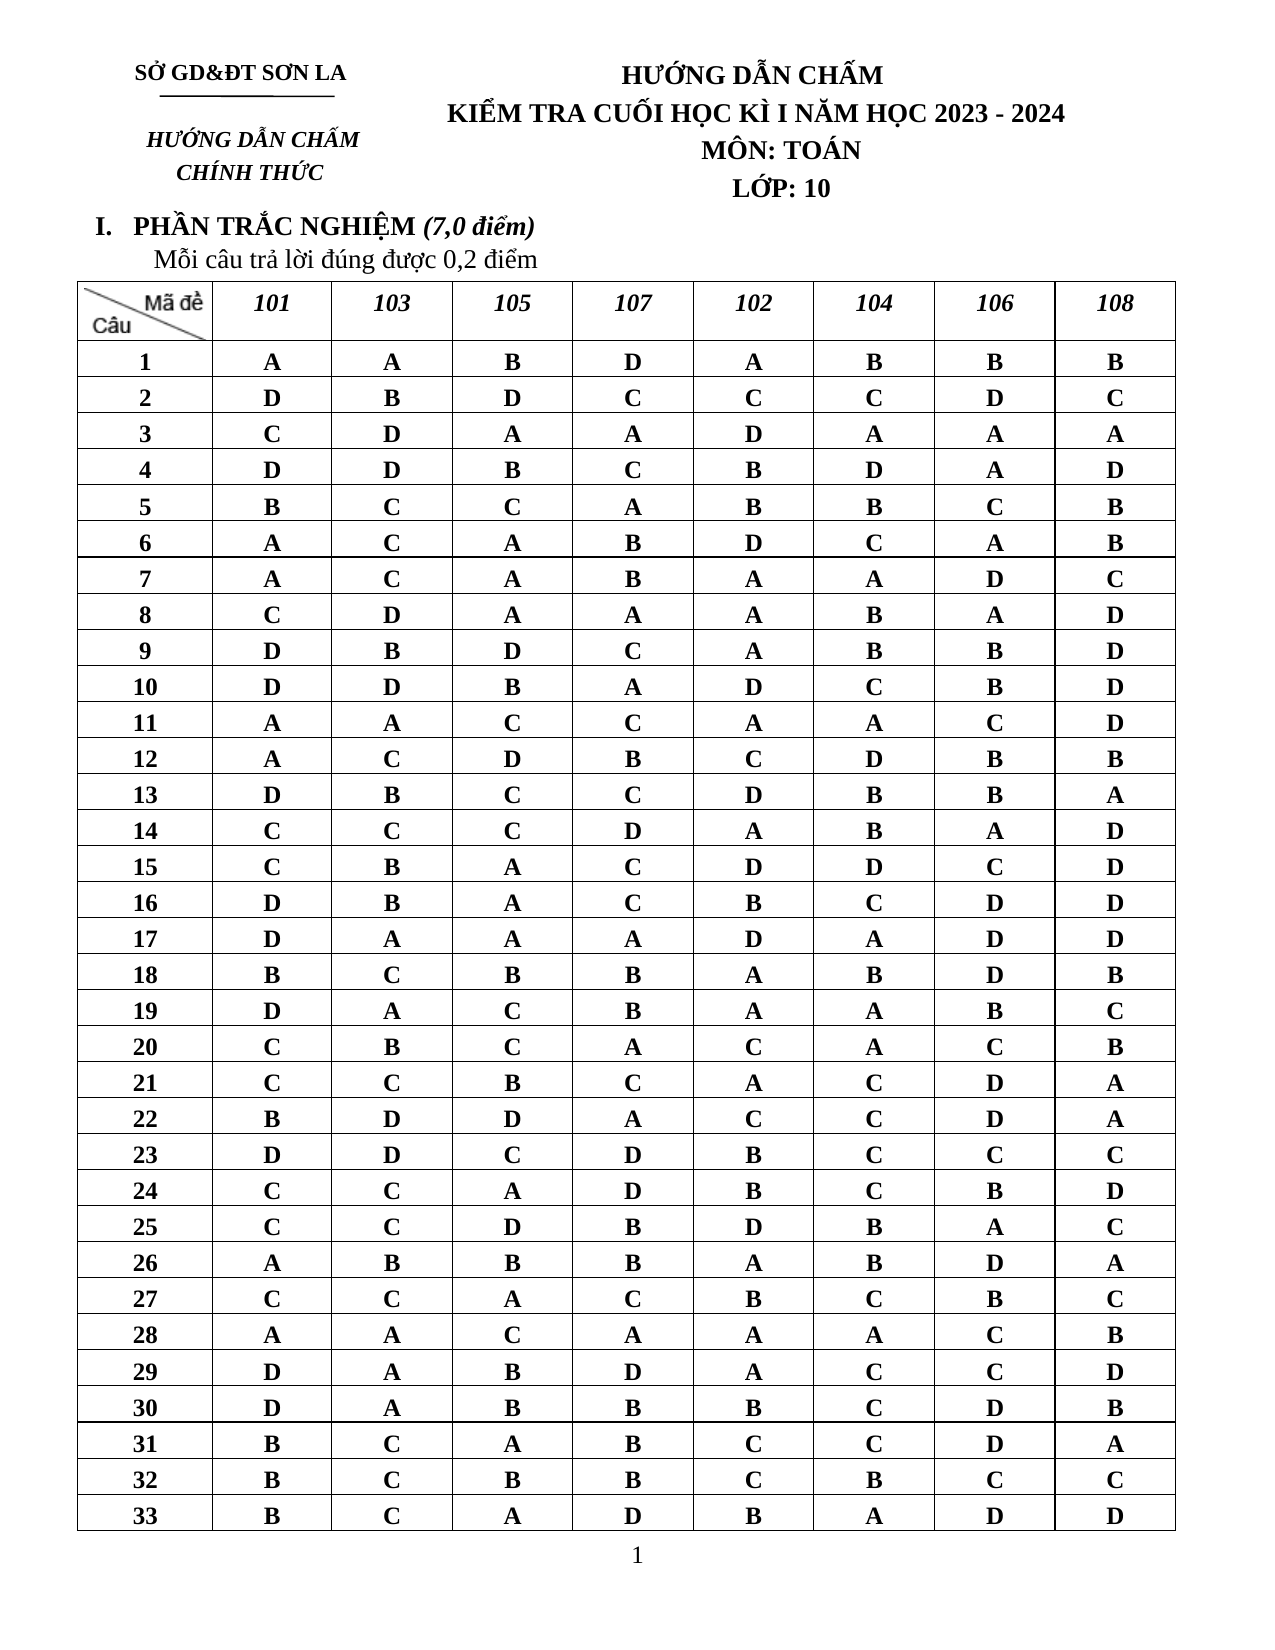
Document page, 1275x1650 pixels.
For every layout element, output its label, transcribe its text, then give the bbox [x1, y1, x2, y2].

table_cell B [332, 1242, 452, 1277]
table_cell A [694, 594, 813, 628]
table_cell D [213, 918, 331, 953]
table_cell C [213, 1278, 331, 1313]
table_cell D [1056, 1495, 1175, 1529]
table_cell B [694, 1386, 813, 1421]
table_cell C [694, 1026, 813, 1061]
table_cell B [332, 377, 452, 412]
table_cell B [814, 1459, 934, 1493]
table_cell D [1056, 882, 1175, 917]
table_cell B [213, 954, 331, 989]
table_cell C [453, 702, 572, 737]
table_cell A [694, 341, 813, 376]
table_cell A [453, 1278, 572, 1313]
table_cell A [332, 1386, 452, 1421]
table_cell C [694, 377, 813, 412]
table_cell 18 [78, 954, 212, 989]
table_cell B [935, 341, 1054, 376]
table_cell A [694, 990, 813, 1025]
table_cell C [453, 774, 572, 809]
table_cell A [453, 558, 572, 592]
picture [84, 288, 207, 341]
table_cell C [213, 1206, 331, 1241]
table_cell C [935, 1026, 1054, 1061]
table_cell A [213, 1242, 331, 1277]
table_cell C [694, 738, 813, 773]
table_cell B [935, 1278, 1054, 1313]
table_cell D [213, 449, 331, 484]
table_cell B [453, 1386, 572, 1421]
table_cell D [213, 1350, 331, 1385]
table_cell C [935, 1134, 1054, 1169]
table_cell B [814, 1242, 934, 1277]
table_cell A [453, 594, 572, 628]
table_header 101 [213, 282, 331, 340]
table_cell D [694, 666, 813, 701]
table_cell B [573, 954, 693, 989]
table_cell B [453, 1350, 572, 1385]
table_cell D [573, 1350, 693, 1385]
table_cell C [1056, 1206, 1175, 1241]
table_cell C [694, 1423, 813, 1457]
table_cell C [332, 738, 452, 773]
table_cell A [694, 1314, 813, 1349]
table_cell C [453, 1314, 572, 1349]
table_cell C [453, 1134, 572, 1169]
table_cell 6 [78, 521, 212, 556]
table_cell D [332, 413, 452, 448]
table_cell D [213, 1134, 331, 1169]
table_cell D [573, 1170, 693, 1205]
table_cell D [935, 1495, 1054, 1529]
table_cell C [213, 413, 331, 448]
table_cell A [573, 1026, 693, 1061]
table_cell 2 [78, 377, 212, 412]
table_cell B [453, 341, 572, 376]
table_cell C [332, 1170, 452, 1205]
table_cell 29 [78, 1350, 212, 1385]
table_cell A [694, 558, 813, 592]
table_cell D [1056, 846, 1175, 881]
table_cell 1 [78, 341, 212, 376]
table_cell D [1056, 810, 1175, 845]
table_cell B [1056, 521, 1175, 556]
table_cell D [573, 1134, 693, 1169]
table_cell D [694, 918, 813, 953]
table_cell D [935, 954, 1054, 989]
table_cell A [213, 341, 331, 376]
table_cell 33 [78, 1495, 212, 1529]
table_cell A [332, 1314, 452, 1349]
table_header 105 [453, 282, 572, 340]
table_cell D [453, 377, 572, 412]
table_cell A [573, 1098, 693, 1133]
table_cell B [573, 1459, 693, 1493]
table_cell C [213, 1170, 331, 1205]
table_header 108 [1056, 282, 1175, 340]
table_cell A [573, 918, 693, 953]
table_cell 32 [78, 1459, 212, 1493]
table_cell D [814, 449, 934, 484]
table_cell A [935, 449, 1054, 484]
table_cell B [814, 810, 934, 845]
table_cell D [332, 1098, 452, 1133]
table_cell D [935, 558, 1054, 592]
table_header SỞ GD&ĐT SƠN LA HƯỚNG DẪN CHẤM CHÍNH THỨC [78, 59, 422, 209]
table_cell B [935, 774, 1054, 809]
table_cell 15 [78, 846, 212, 881]
table_cell C [935, 1314, 1054, 1349]
table_cell D [694, 774, 813, 809]
table_cell B [814, 774, 934, 809]
table_cell D [213, 990, 331, 1025]
table_cell D [694, 846, 813, 881]
table_cell C [573, 846, 693, 881]
table_cell 4 [78, 449, 212, 484]
table_cell C [1056, 990, 1175, 1025]
table_cell 13 [78, 774, 212, 809]
table_cell 7 [78, 558, 212, 592]
table_cell B [573, 558, 693, 592]
table_cell A [453, 1495, 572, 1529]
table_cell C [213, 810, 331, 845]
table_cell C [694, 1459, 813, 1493]
table_cell A [935, 810, 1054, 845]
table_cell 11 [78, 702, 212, 737]
table_cell B [453, 666, 572, 701]
table_cell C [332, 810, 452, 845]
table_cell B [453, 954, 572, 989]
table_cell D [1056, 918, 1175, 953]
table_header 103 [332, 282, 452, 340]
table_cell B [694, 1170, 813, 1205]
table_cell C [332, 558, 452, 592]
table_cell D [1056, 630, 1175, 664]
table_cell C [573, 1278, 693, 1313]
table_cell B [213, 485, 331, 520]
table_cell C [573, 377, 693, 412]
table_cell 21 [78, 1062, 212, 1097]
table_cell A [814, 1314, 934, 1349]
table_cell A [1056, 1242, 1175, 1277]
table_cell C [1056, 558, 1175, 592]
table_cell A [453, 413, 572, 448]
table_cell B [332, 846, 452, 881]
table_cell D [1056, 666, 1175, 701]
table_cell A [1056, 413, 1175, 448]
table_cell B [694, 1278, 813, 1313]
table_cell D [935, 1062, 1054, 1097]
table_cell C [814, 1062, 934, 1097]
table_cell B [694, 1134, 813, 1169]
table_cell D [694, 1206, 813, 1241]
table_cell C [332, 1423, 452, 1457]
table_cell 9 [78, 630, 212, 664]
table_cell B [453, 1242, 572, 1277]
table_cell A [213, 738, 331, 773]
table_cell A [453, 882, 572, 917]
table_cell A [814, 702, 934, 737]
table_cell B [814, 1206, 934, 1241]
table_cell C [213, 846, 331, 881]
table_cell B [213, 1098, 331, 1133]
table_cell C [332, 1495, 452, 1529]
table_cell 25 [78, 1206, 212, 1241]
table_cell C [573, 449, 693, 484]
table_cell C [332, 485, 452, 520]
table_cell A [1056, 1098, 1175, 1133]
table_cell B [332, 630, 452, 664]
table_cell A [213, 1314, 331, 1349]
table_cell B [573, 738, 693, 773]
table_cell A [573, 594, 693, 628]
table_cell C [814, 1278, 934, 1313]
table_cell 24 [78, 1170, 212, 1205]
table_cell B [935, 738, 1054, 773]
table_cell A [1056, 1423, 1175, 1457]
table_cell A [213, 702, 331, 737]
table_cell B [1056, 341, 1175, 376]
table_cell 20 [78, 1026, 212, 1061]
table_cell B [573, 1242, 693, 1277]
table_cell C [332, 1206, 452, 1241]
table_cell D [935, 377, 1054, 412]
table_cell D [935, 1098, 1054, 1133]
table_cell B [213, 1459, 331, 1493]
table_cell A [453, 918, 572, 953]
table_cell B [1056, 1386, 1175, 1421]
table_cell A [1056, 1062, 1175, 1097]
table_header 107 [573, 282, 693, 340]
table_cell C [814, 1098, 934, 1133]
table_header 104 [814, 282, 934, 340]
table_cell B [1056, 954, 1175, 989]
table_cell D [935, 1242, 1054, 1277]
table_cell B [332, 1026, 452, 1061]
table_cell C [814, 1350, 934, 1385]
table_cell C [814, 882, 934, 917]
table_cell D [453, 1098, 572, 1133]
table_cell D [213, 630, 331, 664]
table_cell B [935, 666, 1054, 701]
table_cell B [814, 594, 934, 628]
table_cell D [935, 1423, 1054, 1457]
table_cell A [694, 1350, 813, 1385]
table_cell 3 [78, 413, 212, 448]
table_cell C [332, 1278, 452, 1313]
table_header 102 [694, 282, 813, 340]
table_cell C [213, 1026, 331, 1061]
table_cell 8 [78, 594, 212, 628]
table_cell 26 [78, 1242, 212, 1277]
table_header [78, 282, 212, 340]
table_cell C [935, 1459, 1054, 1493]
list PHẦN TRẮC NGHIỆM (7,0 điểm) [95, 209, 1186, 241]
table_cell A [694, 1062, 813, 1097]
table_cell D [213, 377, 331, 412]
table_cell B [573, 1386, 693, 1421]
table_cell A [332, 990, 452, 1025]
table_cell A [332, 702, 452, 737]
table_cell B [1056, 1314, 1175, 1349]
table_cell C [814, 1423, 934, 1457]
table_cell D [213, 666, 331, 701]
table_cell C [814, 521, 934, 556]
table_cell A [935, 413, 1054, 448]
table_cell B [573, 1206, 693, 1241]
table_cell C [1056, 1134, 1175, 1169]
table_cell D [573, 810, 693, 845]
table_cell B [453, 1459, 572, 1493]
table_cell A [1056, 774, 1175, 809]
table_cell 19 [78, 990, 212, 1025]
table_cell D [814, 738, 934, 773]
table_cell C [1056, 1278, 1175, 1313]
table_cell A [694, 702, 813, 737]
table_cell A [814, 1495, 934, 1529]
table_cell D [453, 1206, 572, 1241]
table_cell B [1056, 738, 1175, 773]
table_cell A [573, 666, 693, 701]
table_cell D [332, 1134, 452, 1169]
table_cell D [935, 1386, 1054, 1421]
table_cell B [694, 449, 813, 484]
table_cell B [453, 449, 572, 484]
table_cell D [1056, 449, 1175, 484]
table_cell A [814, 918, 934, 953]
table_cell C [213, 1062, 331, 1097]
table_cell A [694, 810, 813, 845]
table_cell D [1056, 1170, 1175, 1205]
table_cell B [694, 485, 813, 520]
table_cell B [935, 630, 1054, 664]
table_cell 31 [78, 1423, 212, 1457]
table_cell B [332, 774, 452, 809]
table_cell 17 [78, 918, 212, 953]
table_cell C [332, 1062, 452, 1097]
table_cell C [935, 485, 1054, 520]
table_cell D [1056, 594, 1175, 628]
table_cell A [213, 521, 331, 556]
table_cell B [573, 1423, 693, 1457]
table_cell A [694, 1242, 813, 1277]
table_cell C [453, 1026, 572, 1061]
table_cell A [453, 1423, 572, 1457]
table_cell A [935, 521, 1054, 556]
table_cell 23 [78, 1134, 212, 1169]
table_cell 5 [78, 485, 212, 520]
table_cell C [694, 1098, 813, 1133]
table_cell C [814, 1134, 934, 1169]
table_cell C [814, 1386, 934, 1421]
table_cell B [935, 990, 1054, 1025]
table_cell B [1056, 1026, 1175, 1061]
table_cell D [213, 774, 331, 809]
table_cell A [453, 1170, 572, 1205]
table_cell D [453, 630, 572, 664]
table_cell A [573, 413, 693, 448]
table_cell B [573, 521, 693, 556]
table_cell D [694, 521, 813, 556]
table_cell A [573, 1314, 693, 1349]
table_cell C [332, 1459, 452, 1493]
table_cell C [935, 846, 1054, 881]
table_cell C [573, 1062, 693, 1097]
table_cell 14 [78, 810, 212, 845]
table_cell C [573, 774, 693, 809]
table_cell 30 [78, 1386, 212, 1421]
table_cell B [1056, 485, 1175, 520]
table_cell 27 [78, 1278, 212, 1313]
table_cell B [694, 1495, 813, 1529]
table_cell C [453, 990, 572, 1025]
table_cell A [453, 846, 572, 881]
table_cell 22 [78, 1098, 212, 1133]
table_cell D [213, 882, 331, 917]
list Mỗi câu trả lời đúng được 0,2 điểm [133, 243, 1186, 274]
table_cell B [213, 1495, 331, 1529]
table_cell D [1056, 1350, 1175, 1385]
table_cell D [213, 1386, 331, 1421]
table_cell A [814, 990, 934, 1025]
table_cell B [332, 882, 452, 917]
table_cell B [814, 954, 934, 989]
table_cell D [573, 341, 693, 376]
table_cell C [453, 485, 572, 520]
table_cell A [332, 341, 452, 376]
table_cell B [694, 882, 813, 917]
table_cell B [573, 990, 693, 1025]
table_cell D [935, 882, 1054, 917]
table_cell C [814, 1170, 934, 1205]
table_cell D [332, 594, 452, 628]
table_cell C [332, 954, 452, 989]
table_cell A [573, 485, 693, 520]
table_cell C [573, 630, 693, 664]
table_cell C [213, 594, 331, 628]
table_cell D [814, 846, 934, 881]
table_cell B [814, 485, 934, 520]
table_cell C [573, 702, 693, 737]
table_cell 16 [78, 882, 212, 917]
table_cell A [814, 413, 934, 448]
table_cell D [573, 1495, 693, 1529]
table_cell B [213, 1423, 331, 1457]
table_cell C [1056, 377, 1175, 412]
table_cell D [694, 413, 813, 448]
table_cell B [453, 1062, 572, 1097]
table_cell 28 [78, 1314, 212, 1349]
table_cell A [332, 1350, 452, 1385]
table_cell D [332, 449, 452, 484]
table_cell C [332, 521, 452, 556]
table_cell B [935, 1170, 1054, 1205]
table_cell D [1056, 702, 1175, 737]
table_cell B [814, 341, 934, 376]
table_cell A [453, 521, 572, 556]
table_cell C [935, 702, 1054, 737]
table_cell A [694, 954, 813, 989]
table_header 106 [935, 282, 1054, 340]
table_cell C [1056, 1459, 1175, 1493]
table_cell A [213, 558, 331, 592]
table_cell A [935, 594, 1054, 628]
table_cell A [332, 918, 452, 953]
table_cell C [573, 882, 693, 917]
table_cell D [935, 918, 1054, 953]
table_cell D [332, 666, 452, 701]
table_header HƯỚNG DẪN CHẤM KIỂM TRA CUỐI HỌC KÌ I NĂM HỌC 2023 - 2024 MÔN: TOÁN LỚP: 10 [422, 59, 1140, 209]
table_cell A [935, 1206, 1054, 1241]
table_cell C [814, 666, 934, 701]
table_cell 10 [78, 666, 212, 701]
table_cell A [814, 1026, 934, 1061]
table_cell D [453, 738, 572, 773]
table_cell B [814, 630, 934, 664]
table_cell C [453, 810, 572, 845]
table_cell A [814, 558, 934, 592]
table_cell A [694, 630, 813, 664]
table_cell 12 [78, 738, 212, 773]
table_cell C [814, 377, 934, 412]
table_cell C [935, 1350, 1054, 1385]
